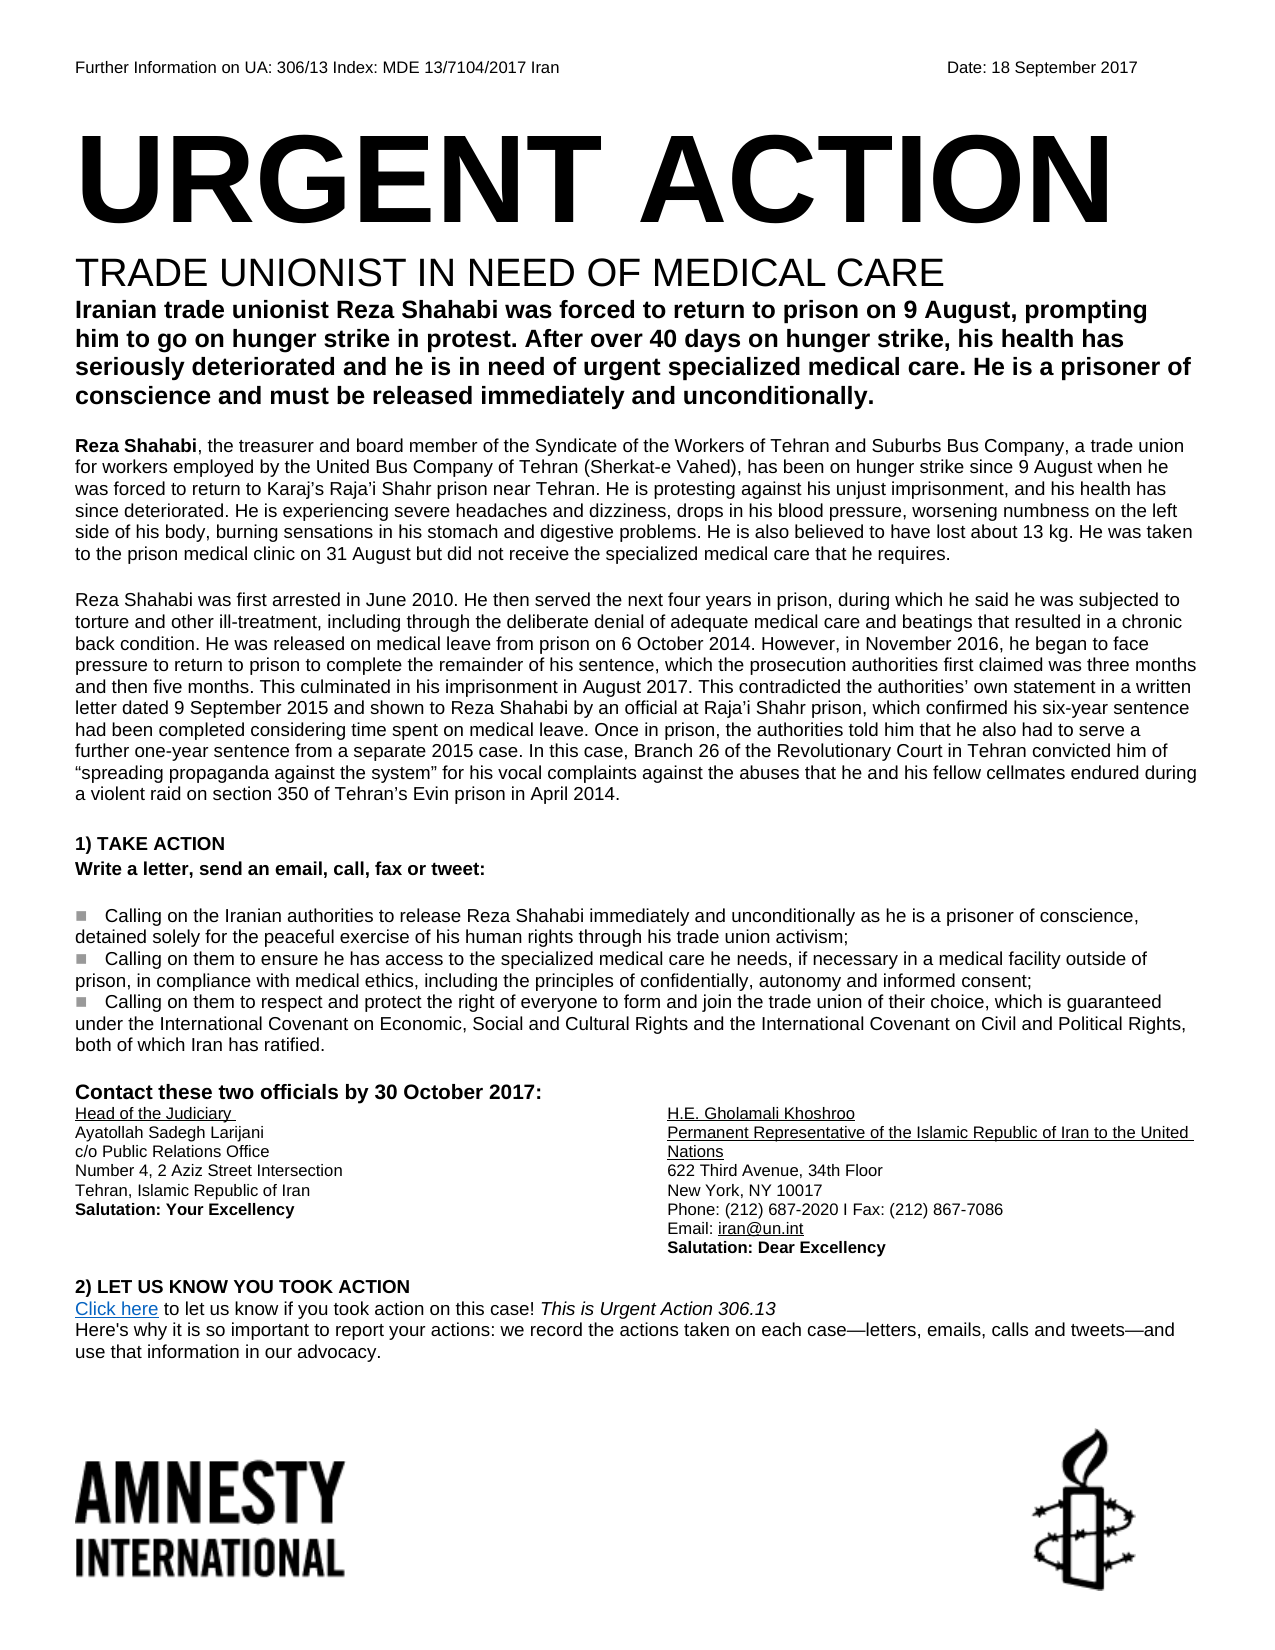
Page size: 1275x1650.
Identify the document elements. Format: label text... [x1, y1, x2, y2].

text Reza Shahabi was first arrested in June 2010. He then served the next four years in prison, during which he said he was subjected to torture and other ill-treatment, including through the deliberate denial of adequate medical care and beatings that resulted in a chronic back condition. He was released on medical leave from prison on 6 October 2014. However, in November 2016, he began to face pressure to return to prison to complete the remainder of his sentence, which the prosecution authorities first claimed was three months and then five months. This culminated in his imprisonment in August 2017. This contradicted the authorities’ own statement in a written letter dated 9 September 2015 and shown to Reza Shahabi by an official at Raja’i Shahr prison, which confirmed his six-year sentence had been completed considering time spent on medical leave. Once in prison, the authorities told him that he also had to serve a further one-year sentence from a separate 2015 case. In this case, Branch 26 of the Revolutionary Court in Tehran convicted him of “spreading propaganda against the system” for his vocal complaints against the abuses that he and his fellow cellmates endured during a violent raid on section 350 of Tehran’s Evin prison in April 2014. [75, 589, 1200, 805]
subtitle URGENT ACTION [75, 105, 1200, 249]
subtitle c/o Public Relations Office [75, 1142, 608, 1161]
picture [75, 1428, 1136, 1591]
subtitle Salutation: Your Excellency [75, 1199, 608, 1219]
text Click here to let us know if you took action on this case! This is Urgent Action 306.13 [75, 1298, 1200, 1319]
subtitle Number 4, 2 Aziz Street Intersection [75, 1161, 608, 1180]
text New York, NY 10017 [667, 1180, 1200, 1199]
text Here's why it is so important to report your actions: we record the actions taken on each case—letters, emails, calls and tweets—and use that information in our advocacy. [75, 1319, 1200, 1362]
subtitle Tehran, Islamic Republic of Iran [75, 1180, 608, 1199]
text Reza Shahabi, the treasurer and board member of the Syndicate of the Workers of Tehran and Suburbs Bus Company, a trade union for workers employed by the United Bus Company of Tehran (Sherkat-e Vahed), has been on hunger strike since 9 August when he was forced to return to Karaj’s Raja’i Shahr prison near Tehran. He is protesting against his unjust imprisonment, and his health has since deteriorated. He is experiencing severe headaches and dizziness, drops in his blood pressure, worsening numbness on the left side of his body, burning sensations in his stomach and digestive problems. He is also believed to have lost about 13 kg. He was taken to the prison medical clinic on 31 August but did not receive the specialized medical care that he requires. [75, 435, 1200, 564]
text trade unionist in need of medical care [75, 249, 1200, 295]
list Calling on them to ensure he has access to the specialized medical care he needs, if necessary in a medical facility outside of prison, in compliance with medical ethics, including the principles of confidentially, autonomy and informed consent; [75, 948, 1200, 991]
subtitle Contact these two officials by 30 October 2017: [75, 1080, 1200, 1104]
text Phone: (212) 687-2020 I Fax: (212) 867-7086 [667, 1199, 1200, 1219]
text 2) LET US KNOW YOU TOOK ACTION [75, 1276, 1200, 1298]
text Salutation: Dear Excellency [667, 1238, 1200, 1257]
list Calling on the Iranian authorities to release Reza Shahabi immediately and unconditionally as he is a prisoner of conscience, detained solely for the peaceful exercise of his human rights through his trade union activism; [75, 905, 1200, 948]
text Iranian trade unionist Reza Shahabi was forced to return to prison on 9 August, prompting him to go on hunger strike in protest. After over 40 days on hunger strike, his health has seriously deteriorated and he is in need of urgent specialized medical care. He is a prisoner of conscience and must be released immediately and unconditionally. [75, 295, 1200, 410]
list Calling on them to respect and protect the right of everyone to form and join the trade union of their choice, which is guaranteed under the International Covenant on Economic, Social and Cultural Rights and the International Covenant on Civil and Political Rights, both of which Iran has ratified. [75, 991, 1200, 1056]
subtitle Ayatollah Sadegh Larijani [75, 1123, 608, 1142]
subtitle Head of the Judiciary [75, 1104, 608, 1123]
text Permanent Representative of the Islamic Republic of Iran to the United Nations [667, 1123, 1200, 1161]
text 1) TAKE ACTION Write a letter, send an email, call, fax or tweet: [75, 830, 1200, 880]
text Email: iran@un.int [667, 1219, 1200, 1238]
text 622 Third Avenue, 34th Floor [667, 1161, 1200, 1180]
text H.E. Gholamali Khoshroo [667, 1104, 1200, 1123]
